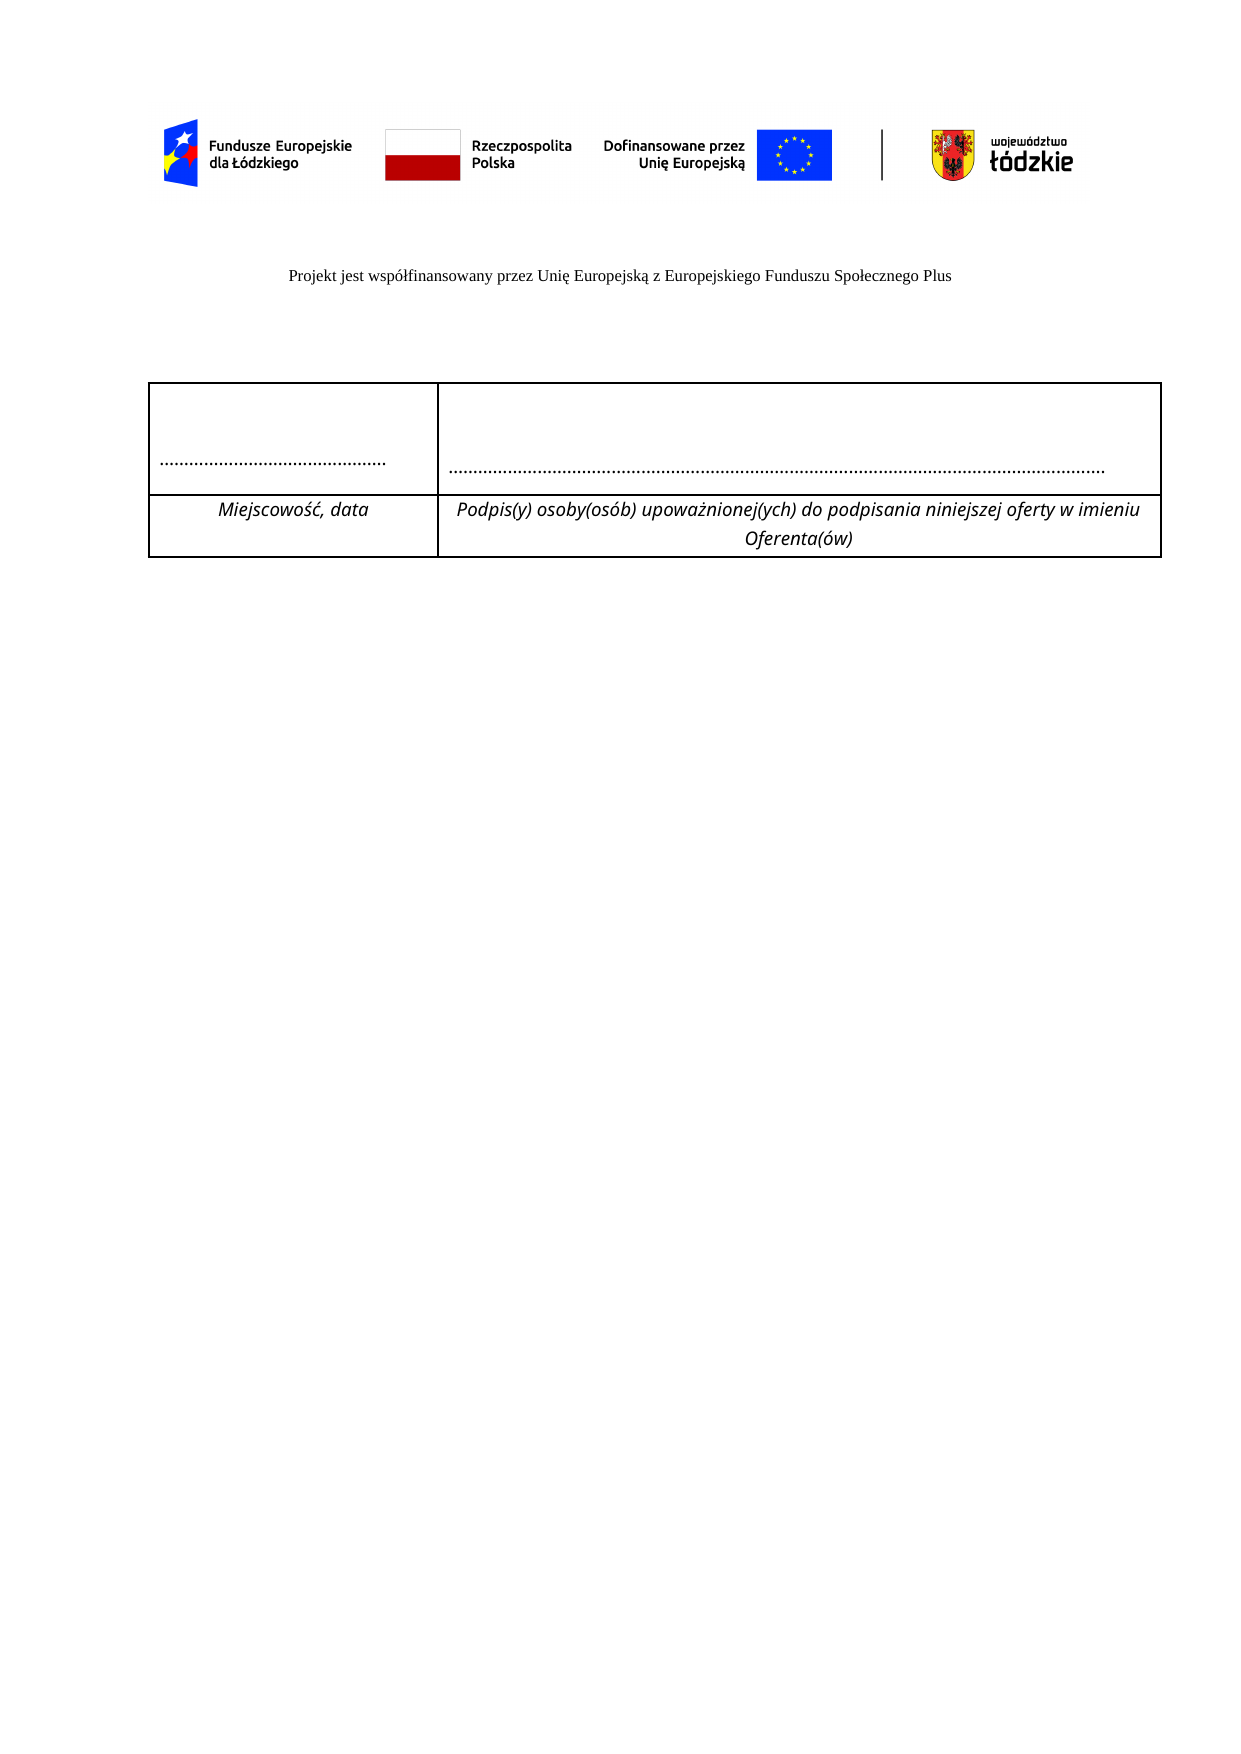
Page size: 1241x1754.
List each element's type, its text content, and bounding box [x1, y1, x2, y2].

table_header ………………………………………. [150, 384, 437, 494]
table_cell Podpis(y) osoby(osób) upoważnionej(ych) do podpisania niniejszej oferty w imieniu Oferenta(ów) [439, 496, 1160, 556]
table_header ……………………………………………………………………………………………………………………. [439, 384, 1160, 494]
table_cell Miejscowość, data [150, 496, 437, 556]
picture [147, 102, 1090, 204]
